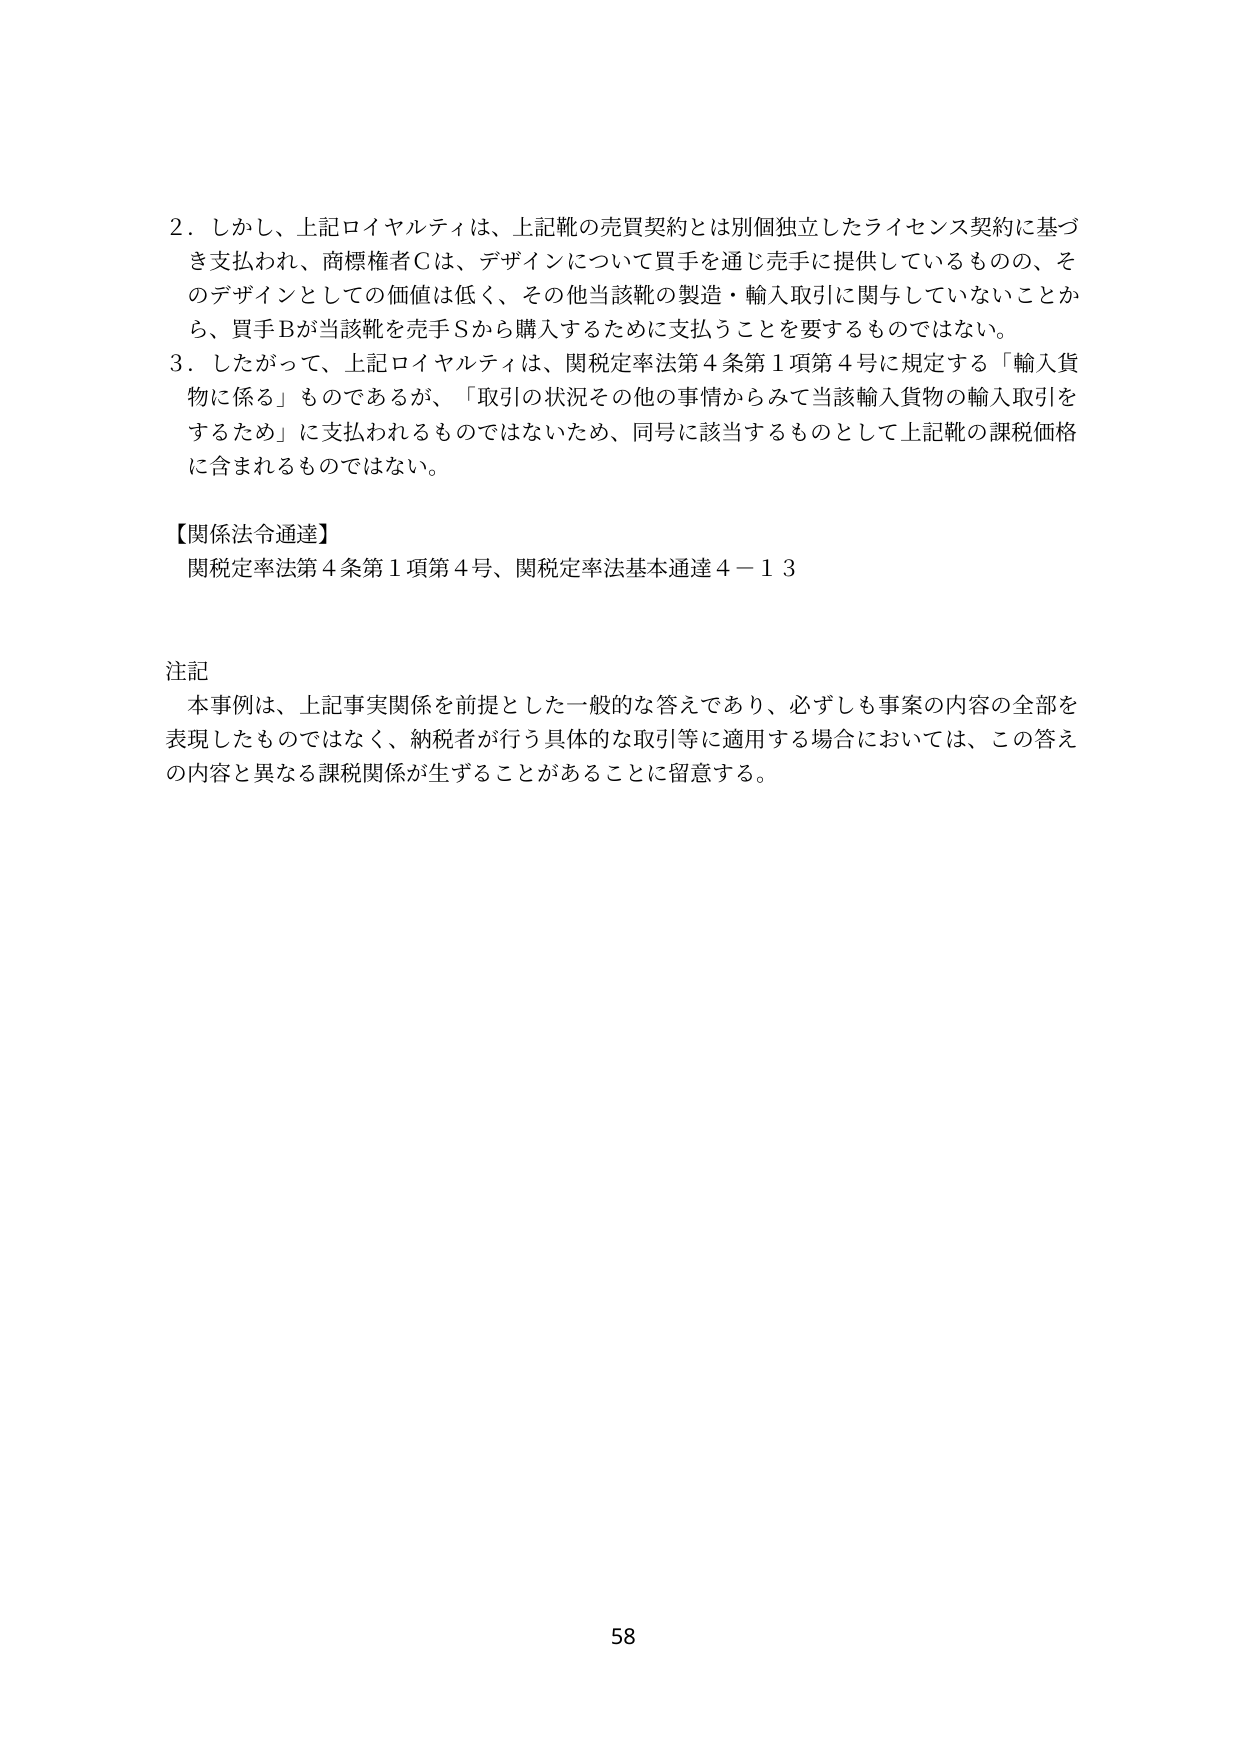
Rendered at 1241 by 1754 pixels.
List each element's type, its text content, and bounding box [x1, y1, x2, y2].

text ３．したがって、上記ロイヤルティは、関税定率法第４条第１項第４号に規定する「輸入貨物に係る」ものであるが、「取引の状況その他の事情からみて当該輸入貨物の輸入取引をするため」に支払われるものではないため、同号に該当するものとして上記靴の課税価格に含まれるものではない。 [165, 345, 1081, 482]
text 注記 [165, 653, 1082, 687]
text ２．しかし、上記ロイヤルティは、上記靴の売買契約とは別個独立したライセンス契約に基づき支払われ、商標権者Ｃは、デザインについて買手を通じ売手に提供しているものの、そのデザインとしての価値は低く、その他当該靴の製造・輸入取引に関与していないことから、買手Ｂが当該靴を売手Ｓから購入するために支払うことを要するものではない。 [165, 208, 1081, 345]
text 関税定率法第４条第１項第４号、関税定率法基本通達４－１３ [165, 550, 1082, 584]
text 【関係法令通達】 [165, 516, 1082, 550]
text 本事例は、上記事実関係を前提とした一般的な答えであり、必ずしも事案の内容の全部を表現したものではなく、納税者が行う具体的な取引等に適用する場合においては、この答えの内容と異なる課税関係が生ずることがあることに留意する。 [165, 687, 1082, 789]
